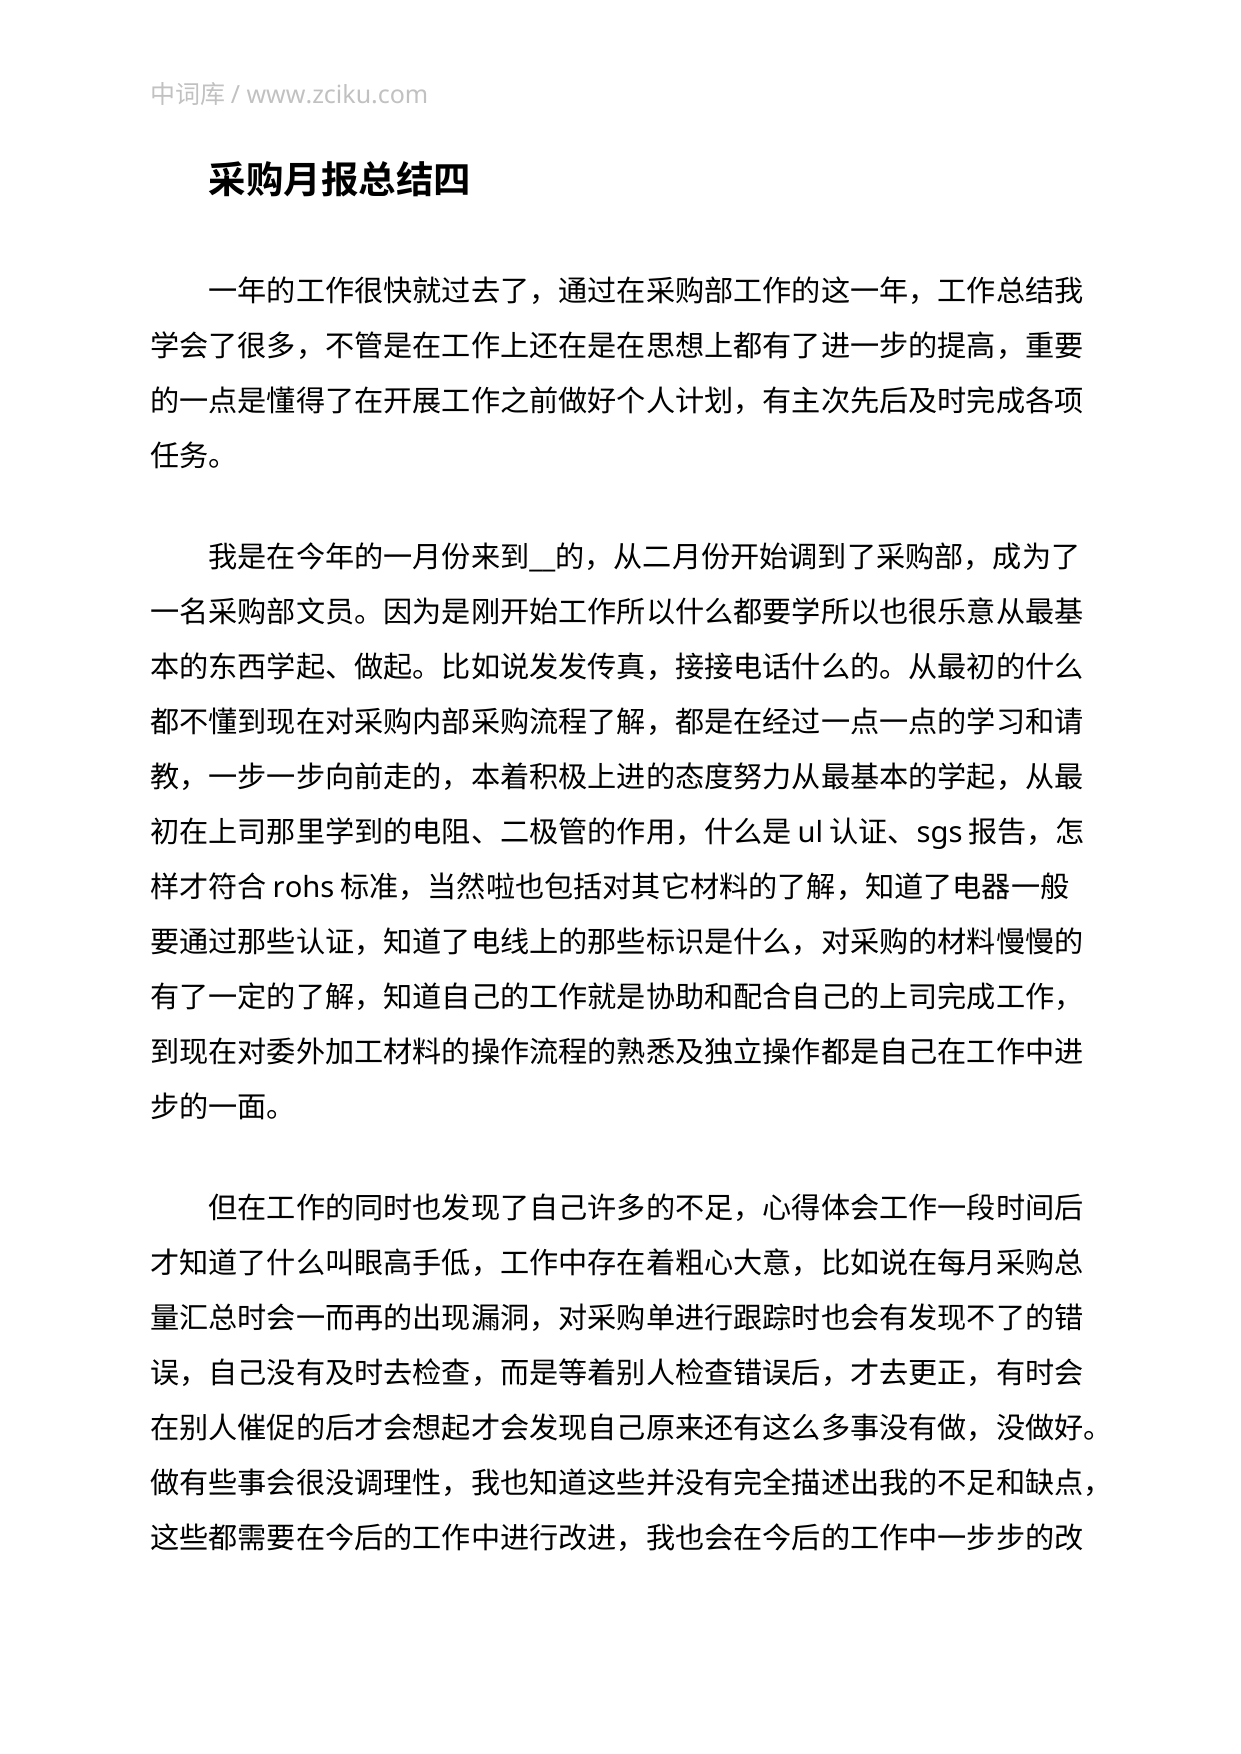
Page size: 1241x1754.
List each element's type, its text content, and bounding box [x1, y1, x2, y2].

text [150, 1185, 1090, 1557]
text 采购月报总结四 [150, 150, 1090, 204]
text 一年的工作很快就过去了，通过在采购部工作的这一年，工作总结我学会了很多，不管是在工作上还在是在思想上都有了进一步的提高，重要的一点是懂得了在开展工作之前做好个人计划，有主次先后及时完成各项任务。 [150, 267, 1090, 474]
text 我是在今年的一月份来到__的，从二月份开始调到了采购部，成为了一名采购部文员。因为是刚开始工作所以什么都要学所以也很乐意从最基本的东西学起、做起。比如说发发传真，接接电话什么的。从最初的什么都不懂到现在对采购内部采购流程了解，都是在经过一点一点的学习和请教，一步一步向前走的，本着积极上进的态度努力从最基本的学起，从最初在上司那里学到的电阻、二极管的作用，什么是ul认证、sgs报告，怎样才符合rohs标准，当然啦也包括对其它材料的了解，知道了电器一般要通过那些认证，知道了电线上的那些标识是什么，对采购的材料慢慢的有了一定的了解，知道自己的工作就是协助和配合自己的上司完成工作，到现在对委外加工材料的操作流程的熟悉及独立操作都是自己在工作中进步的一面。 [150, 534, 1090, 1125]
